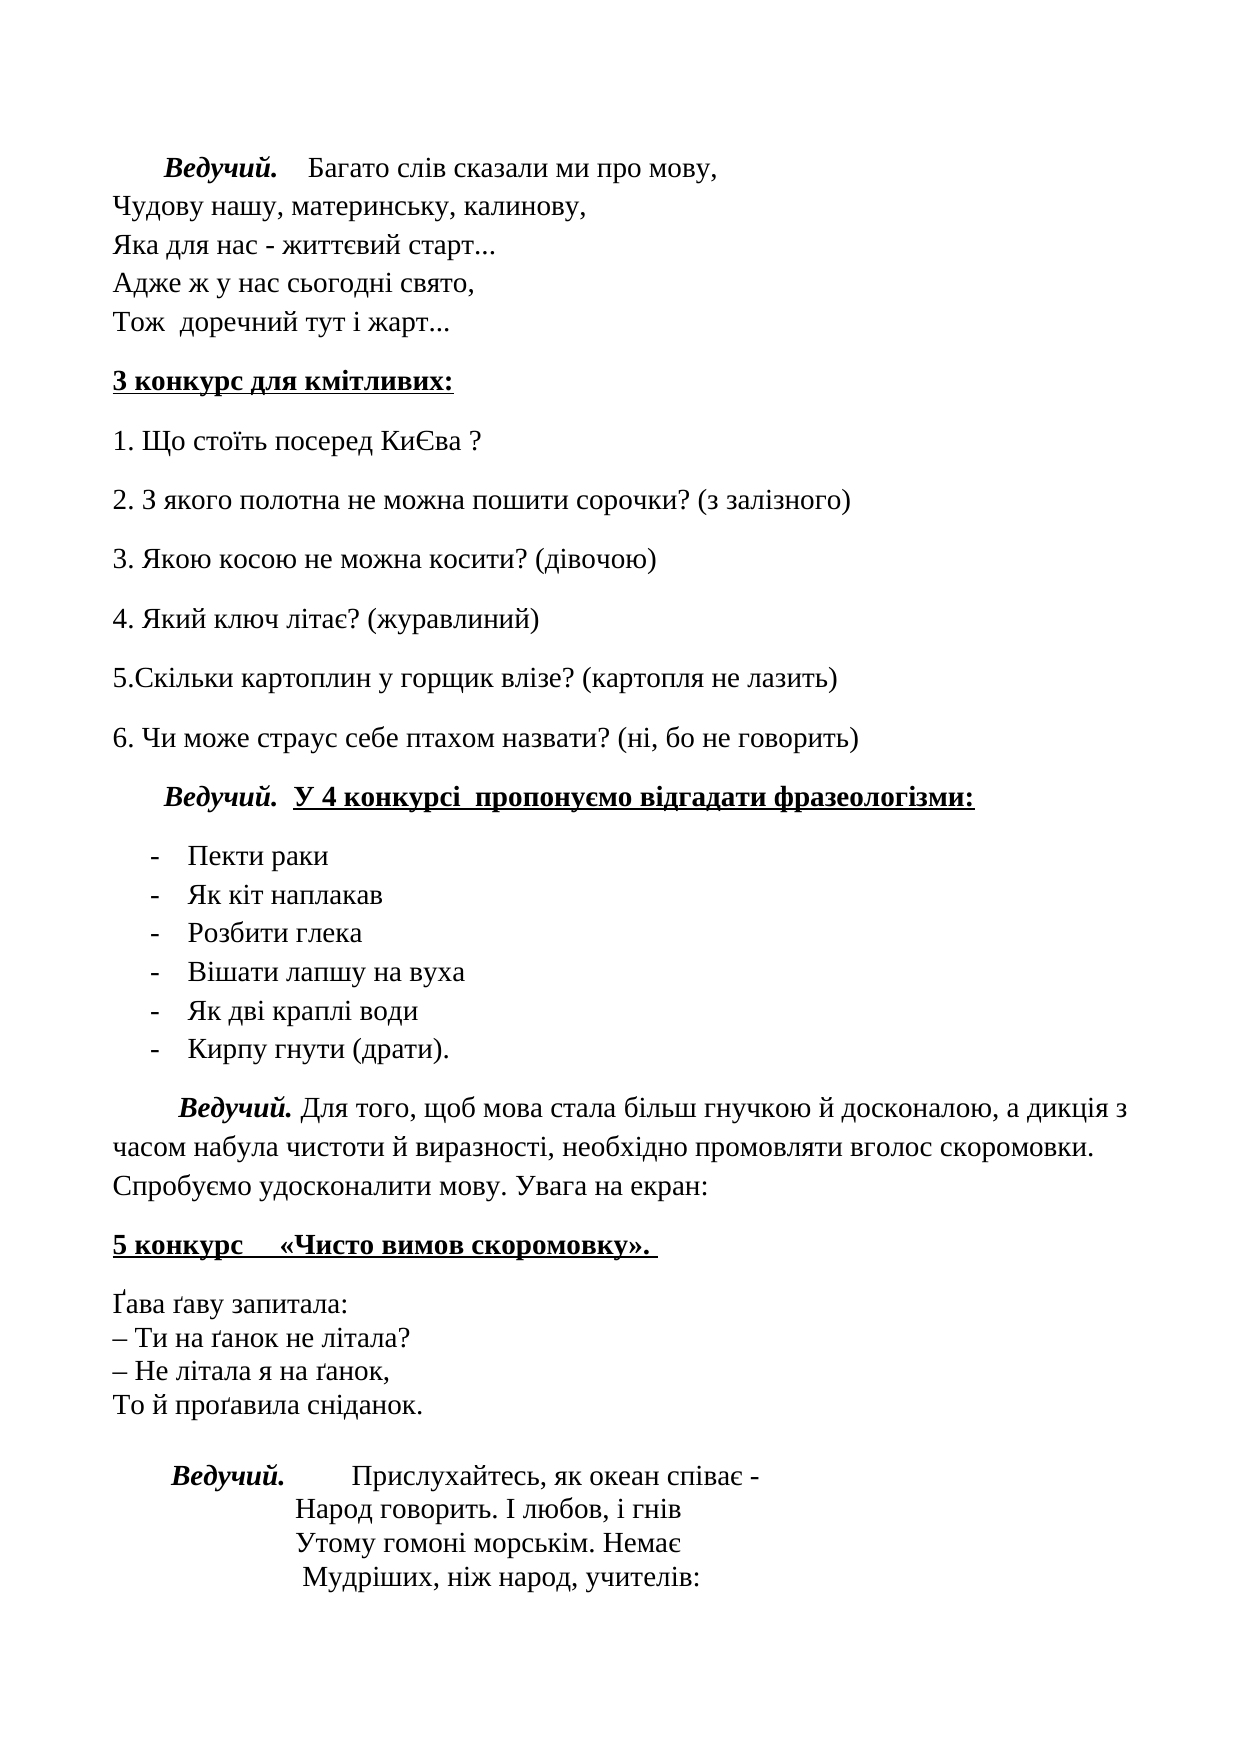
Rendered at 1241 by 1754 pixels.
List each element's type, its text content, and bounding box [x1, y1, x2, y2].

text 5 конкурс «Чисто вимов скоромовку». [112, 1227, 1128, 1261]
list Як кіт наплакав [150, 877, 1128, 911]
list Розбити глека [150, 916, 1128, 949]
text 6. Чи може страус себе птахом назвати? (ні, бо не говорить) [112, 720, 1128, 753]
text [112, 1458, 1128, 1592]
text Ведучий. Для того, щоб мова стала більш гнучкою й досконалою, а дикція з часом набула чистоти й виразності, необхідно промовляти вголос скоромовки. Спробуємо удосконалити мову. Увага на екран: [112, 1091, 1128, 1201]
list Пекти раки [150, 838, 1128, 872]
list Як дві краплі води [150, 993, 1128, 1026]
text Ведучий. Багато слів сказали ми про мову, Чудову нашу, материнську, калинову, Яка для нас - життєвий старт... Адже ж у нас сьогодні свято, Тож доречний тут і жарт... [112, 150, 1128, 338]
text 4. Який ключ літає? (журавлиний) [112, 601, 1128, 634]
list Вішати лапшу на вуха [150, 954, 1128, 988]
text 2. З якого полотна не можна пошити сорочки? (з залізного) [112, 482, 1128, 516]
text 5.Скільки картоплин у горщик влізе? (картопля не лазить) [112, 660, 1128, 694]
text Ґава ґаву запитала: – Ти на ґанок не літала? – Не літала я на ґанок, То й проґавила сніданок. [112, 1286, 1128, 1421]
text 3. Якою косою не можна косити? (дівочою) [112, 542, 1128, 575]
text 3 конкурс для кмітливих: [112, 363, 1128, 397]
text 1. Що стоїть посеред КиЄва ? [112, 423, 1128, 456]
text Ведучий. У 4 конкурсі пропонуємо відгадати фразеологізми: [112, 779, 1128, 813]
list Кирпу гнути (драти). [150, 1031, 1128, 1065]
